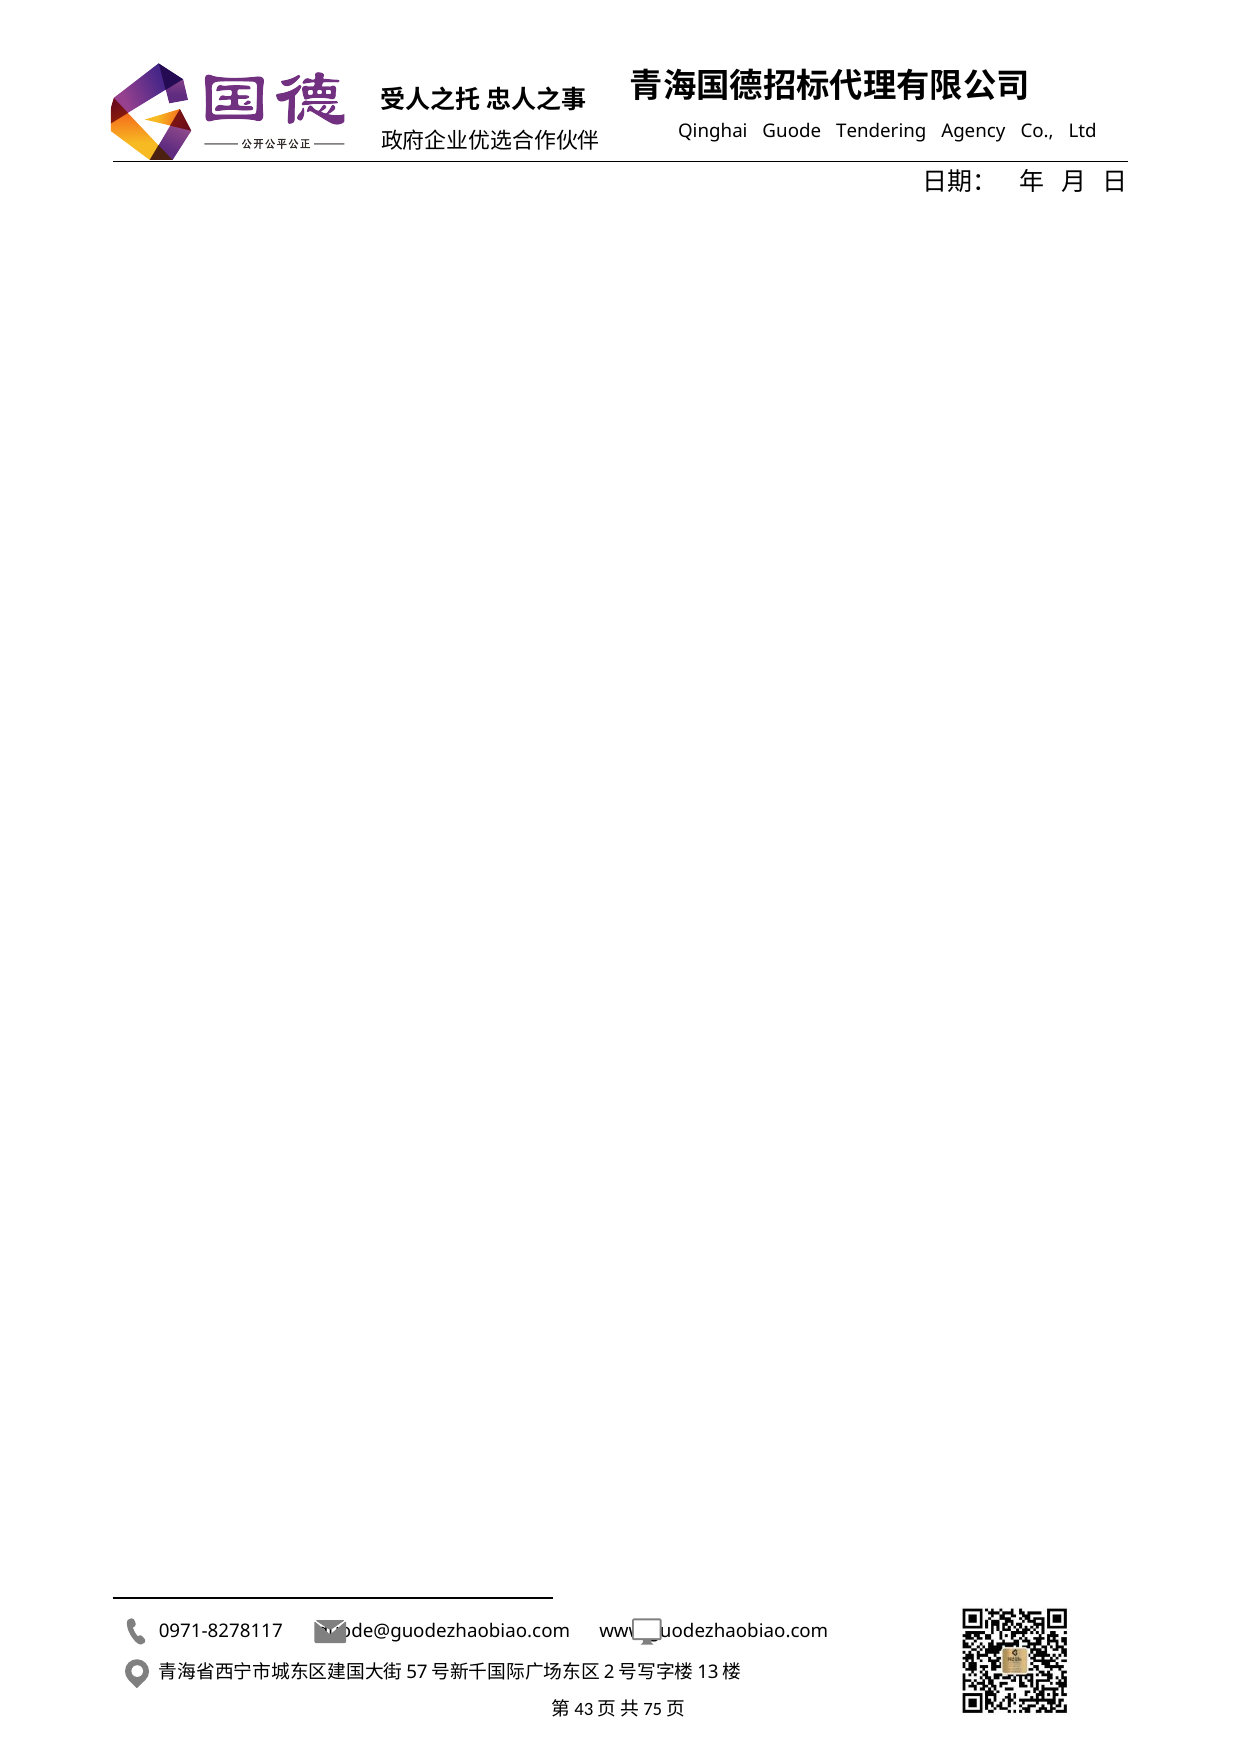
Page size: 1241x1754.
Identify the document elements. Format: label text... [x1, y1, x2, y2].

text 日期： 年 月 日 [112, 162, 1128, 198]
picture [110, 63, 345, 160]
picture [954, 1600, 1074, 1721]
